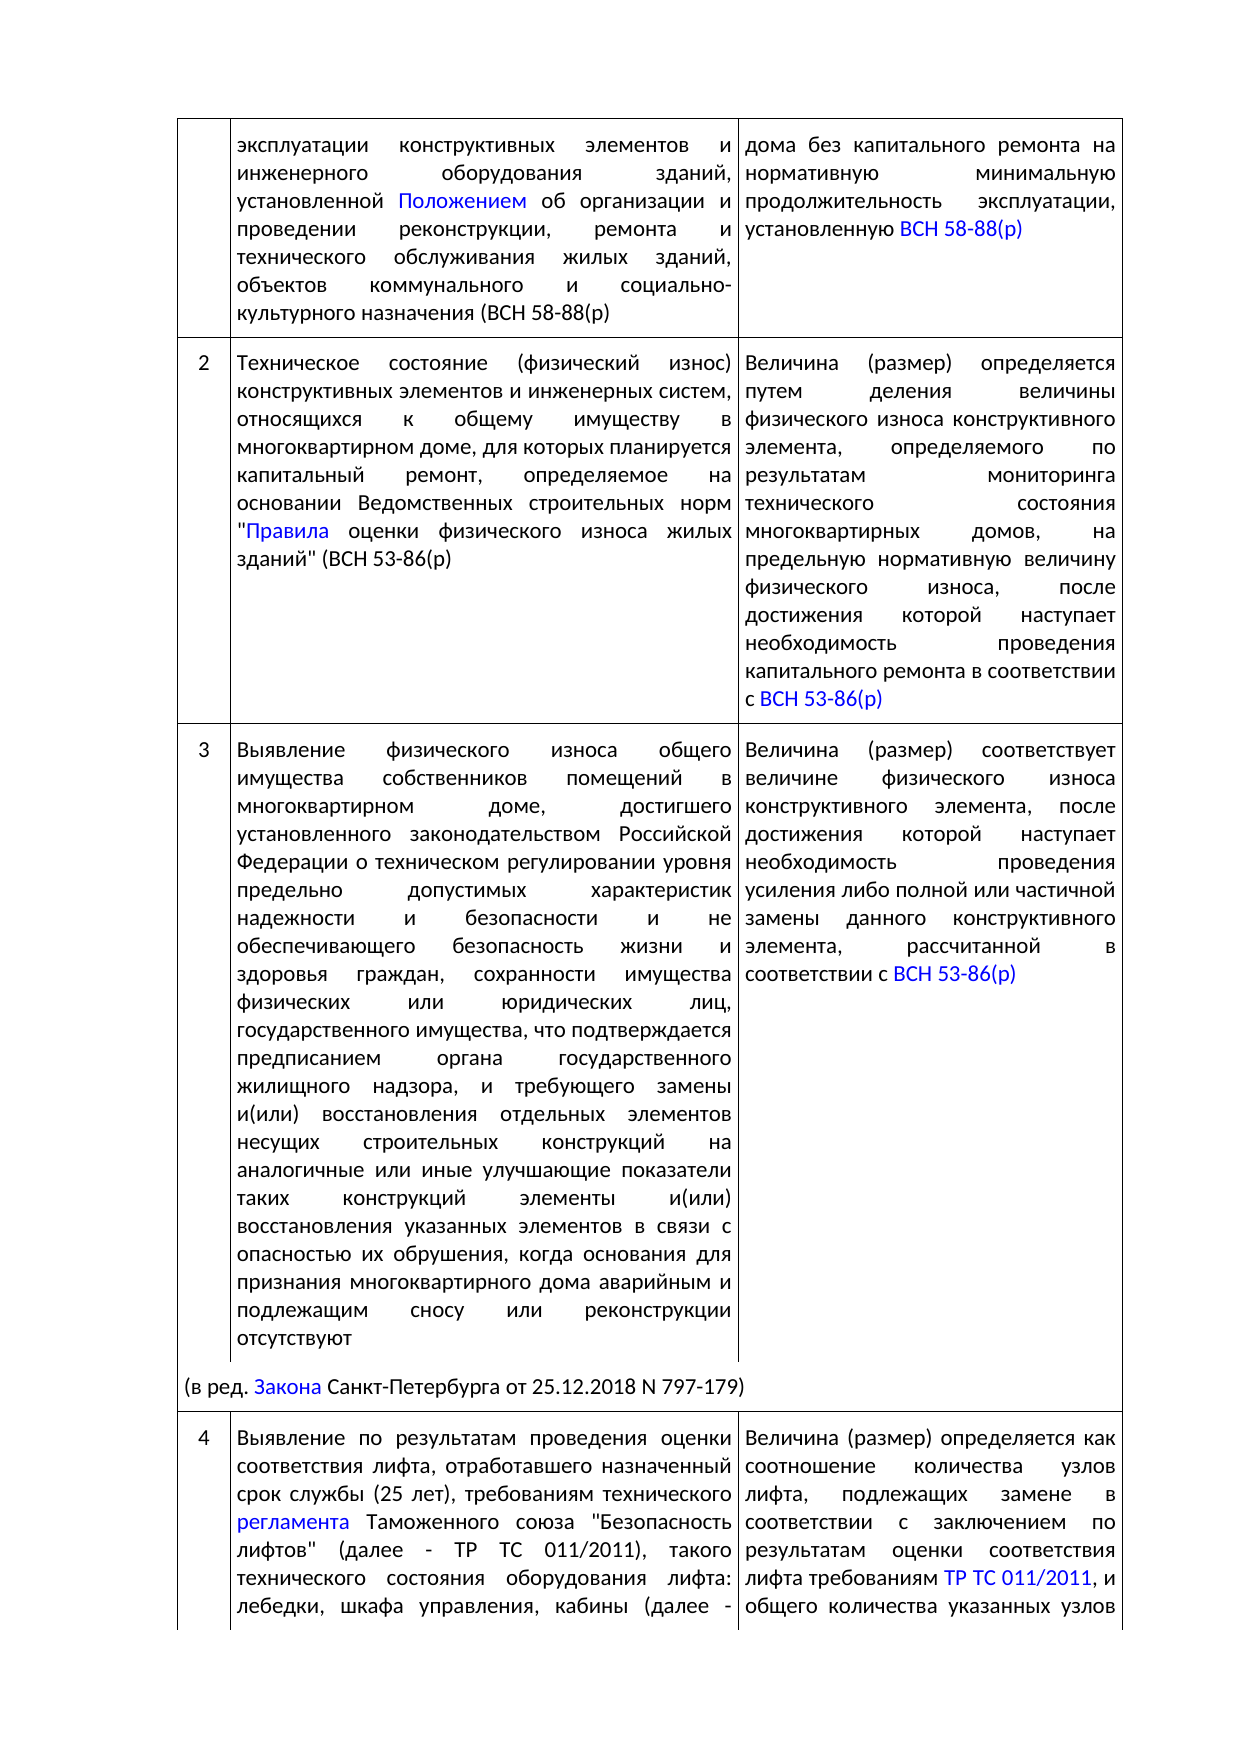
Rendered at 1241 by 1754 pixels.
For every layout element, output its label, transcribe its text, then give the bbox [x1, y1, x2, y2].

table_cell Величина (размер) определяется путем деления величины физического износа конструктивного элемента, определяемого по результатам мониторинга технического состояния многоквартирных домов, на предельную нормативную величину физического износа, после достижения которой наступает необходимость проведения капитального ремонта в соответствии с ВСН 53-86(р) [739, 338, 1122, 723]
table_cell Выявление физического износа общего имущества собственников помещений в многоквартирном доме, достигшего установленного законодательством Российской Федерации о техническом регулировании уровня предельно допустимых характеристик надежности и безопасности и не обеспечивающего безопасность жизни и здоровья граждан, сохранности имущества физических или юридических лиц, государственного имущества, что подтверждается предписанием органа государственного жилищного надзора, и требующего замены и(или) восстановления отдельных элементов несущих строительных конструкций на аналогичные или иные улучшающие показатели таких конструкций элементы и(или) восстановления указанных элементов в связи с опасностью их обрушения, когда основания для признания многоквартирного дома аварийным и подлежащим сносу или реконструкции отсутствуют [231, 724, 738, 1362]
table_cell (в ред. Закона Санкт-Петербурга от 25.12.2018 N 797-179) [178, 1362, 1122, 1411]
table_cell 2 [178, 338, 230, 723]
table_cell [739, 1412, 1122, 1629]
table_cell Техническое состояние (физический износ) конструктивных элементов и инженерных систем, относящихся к общему имуществу в многоквартирном доме, для которых планируется капитальный ремонт, определяемое на основании Ведомственных строительных норм "Правила оценки физического износа жилых зданий" (ВСН 53-86(р) [231, 338, 738, 723]
table_cell 4 [178, 1412, 230, 1629]
table_cell 1 [178, 119, 230, 337]
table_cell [231, 119, 738, 337]
table_cell 3 [178, 724, 230, 1362]
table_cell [739, 119, 1122, 337]
table_cell Величина (размер) соответствует величине физического износа конструктивного элемента, после достижения которой наступает необходимость проведения усиления либо полной или частичной замены данного конструктивного элемента, рассчитанной в соответствии с ВСН 53-86(р) [739, 724, 1122, 1362]
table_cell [231, 1412, 738, 1629]
